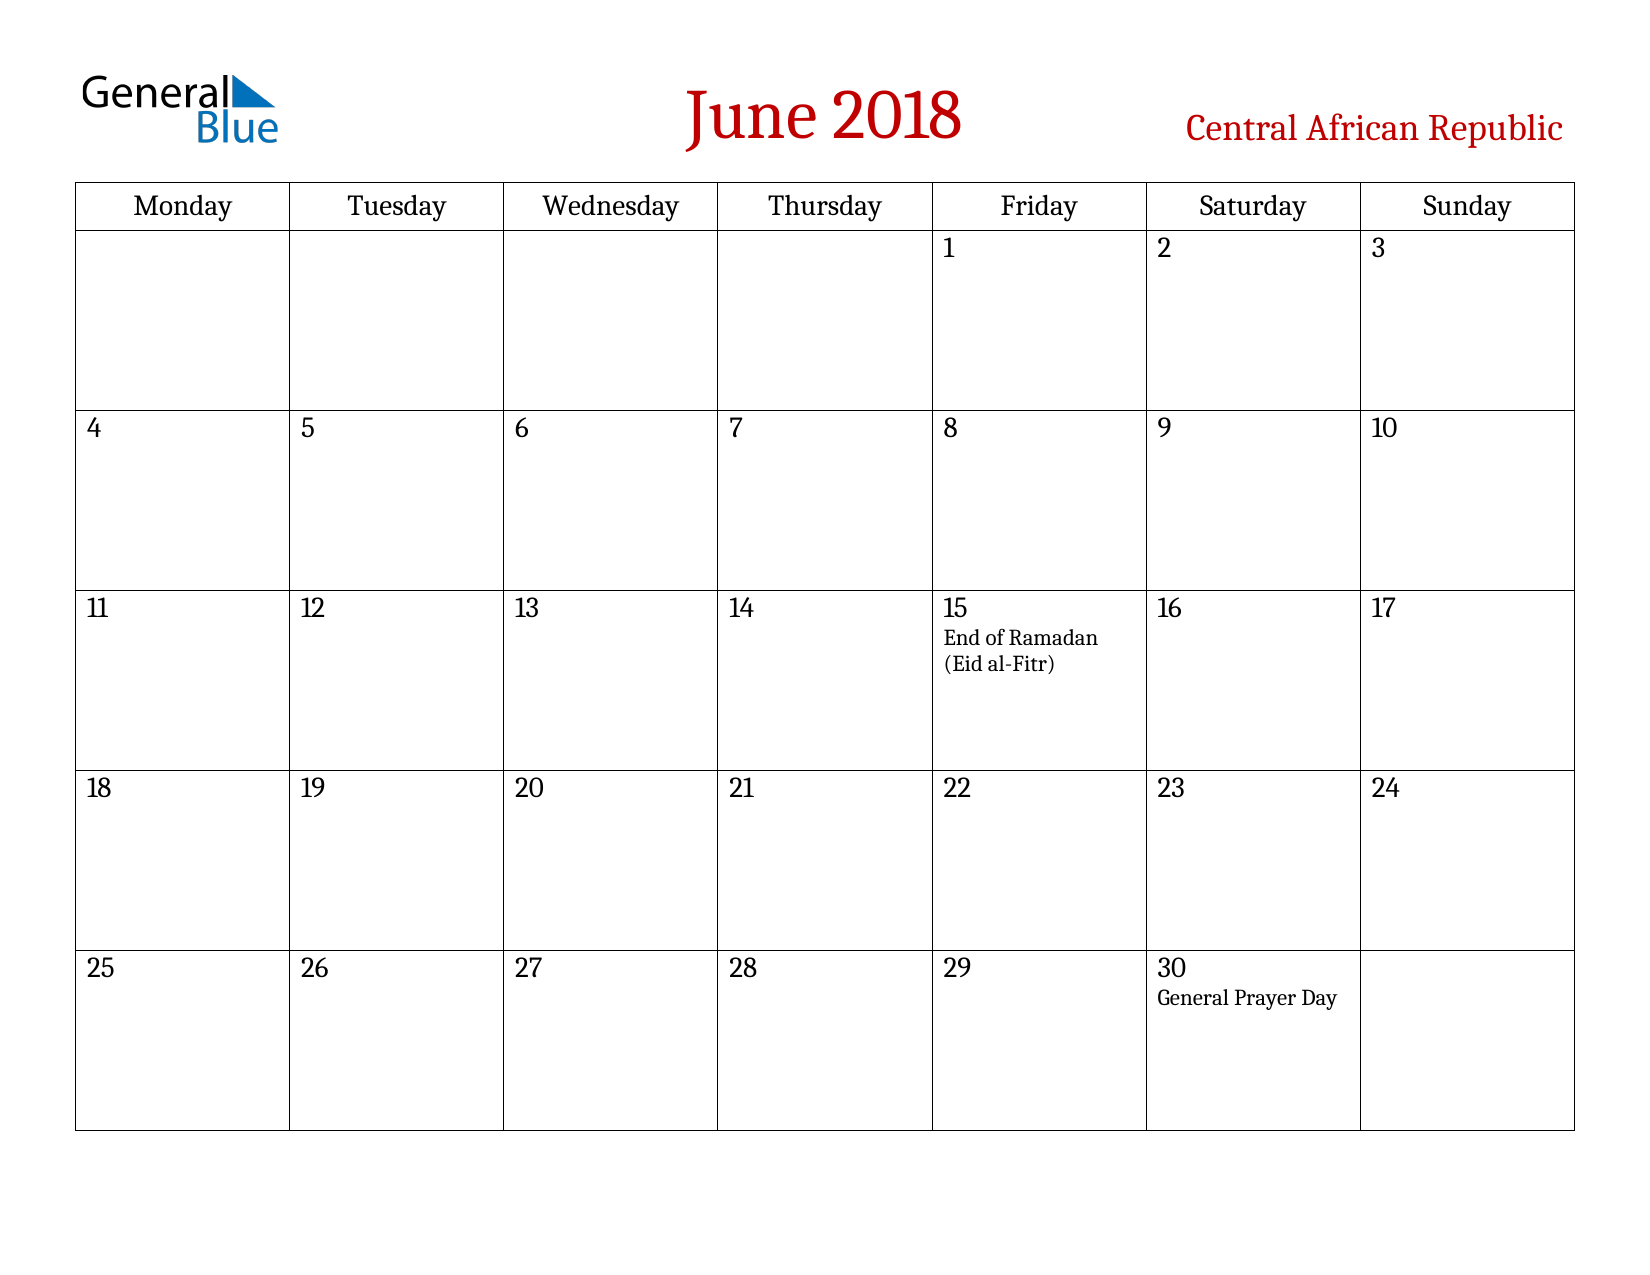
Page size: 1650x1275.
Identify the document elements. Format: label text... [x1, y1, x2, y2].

table_cell Wednesday [504, 183, 717, 230]
table_cell [1361, 265, 1574, 410]
table_cell General Prayer Day [1147, 985, 1360, 1130]
table_cell [1361, 625, 1574, 770]
table_cell [76, 805, 289, 950]
table_cell 8 [933, 411, 1146, 444]
table_cell [933, 445, 1146, 590]
table_cell 1 [933, 231, 1146, 264]
table_cell 7 [718, 411, 932, 444]
table_cell 27 [504, 951, 717, 985]
table_cell [76, 265, 289, 410]
table_cell 16 [1147, 591, 1360, 625]
table_header June 2018 [504, 75, 1146, 182]
table_cell [1147, 625, 1360, 770]
table_cell [76, 625, 289, 770]
table_cell 26 [290, 951, 503, 985]
table_cell [290, 805, 503, 950]
table_cell 28 [718, 951, 932, 985]
table_cell [290, 265, 503, 410]
table_cell [1147, 445, 1360, 590]
table_header Central African Republic [1146, 75, 1574, 182]
table_cell 3 [1361, 231, 1574, 264]
table_cell [718, 231, 932, 264]
table_cell [290, 985, 503, 1130]
table_cell 24 [1361, 771, 1574, 805]
table_cell Monday [76, 183, 289, 230]
table_cell 18 [76, 771, 289, 805]
table_cell [1147, 805, 1360, 950]
table_cell [933, 805, 1146, 950]
table_cell 17 [1361, 591, 1574, 625]
table_cell 22 [933, 771, 1146, 805]
table_cell [76, 985, 289, 1130]
table_cell Saturday [1147, 183, 1360, 230]
table_cell [504, 625, 717, 770]
table_cell [504, 805, 717, 950]
table_cell 13 [504, 591, 717, 625]
table_cell [1361, 805, 1574, 950]
table_cell 19 [290, 771, 503, 805]
table_cell [718, 445, 932, 590]
table_cell [1361, 951, 1574, 985]
table_cell 6 [504, 411, 717, 444]
table_cell [504, 985, 717, 1130]
picture [82, 75, 278, 143]
table_cell 20 [504, 771, 717, 805]
table_cell 10 [1361, 411, 1574, 444]
table_cell 30 [1147, 951, 1360, 985]
table_cell Thursday [718, 183, 932, 230]
table_cell 2 [1147, 231, 1360, 264]
table_cell [1361, 445, 1574, 590]
table_cell [76, 231, 289, 264]
table_cell [76, 445, 289, 590]
table_cell [933, 985, 1146, 1130]
table_cell 5 [290, 411, 503, 444]
table_cell 4 [76, 411, 289, 444]
table_cell [718, 985, 932, 1130]
table_cell [504, 445, 717, 590]
table_cell [718, 265, 932, 410]
table_header [76, 75, 503, 182]
table_cell [933, 265, 1146, 410]
table_cell [290, 445, 503, 590]
table_cell [504, 265, 717, 410]
table_cell [290, 231, 503, 264]
table_cell 11 [76, 591, 289, 625]
table_cell 25 [76, 951, 289, 985]
table_cell [718, 805, 932, 950]
table_cell [1147, 265, 1360, 410]
table_cell 14 [718, 591, 932, 625]
table_cell Sunday [1361, 183, 1574, 230]
table_cell [290, 625, 503, 770]
table_cell [504, 231, 717, 264]
table_cell End of Ramadan (Eid al-Fitr) [933, 625, 1146, 770]
table_cell 12 [290, 591, 503, 625]
table_cell 23 [1147, 771, 1360, 805]
table_cell 15 [933, 591, 1146, 625]
table_cell 29 [933, 951, 1146, 985]
table_cell Friday [933, 183, 1146, 230]
table_cell Tuesday [290, 183, 503, 230]
table_cell 21 [718, 771, 932, 805]
table_cell 9 [1147, 411, 1360, 444]
table_cell [1361, 985, 1574, 1130]
table_cell [718, 625, 932, 770]
